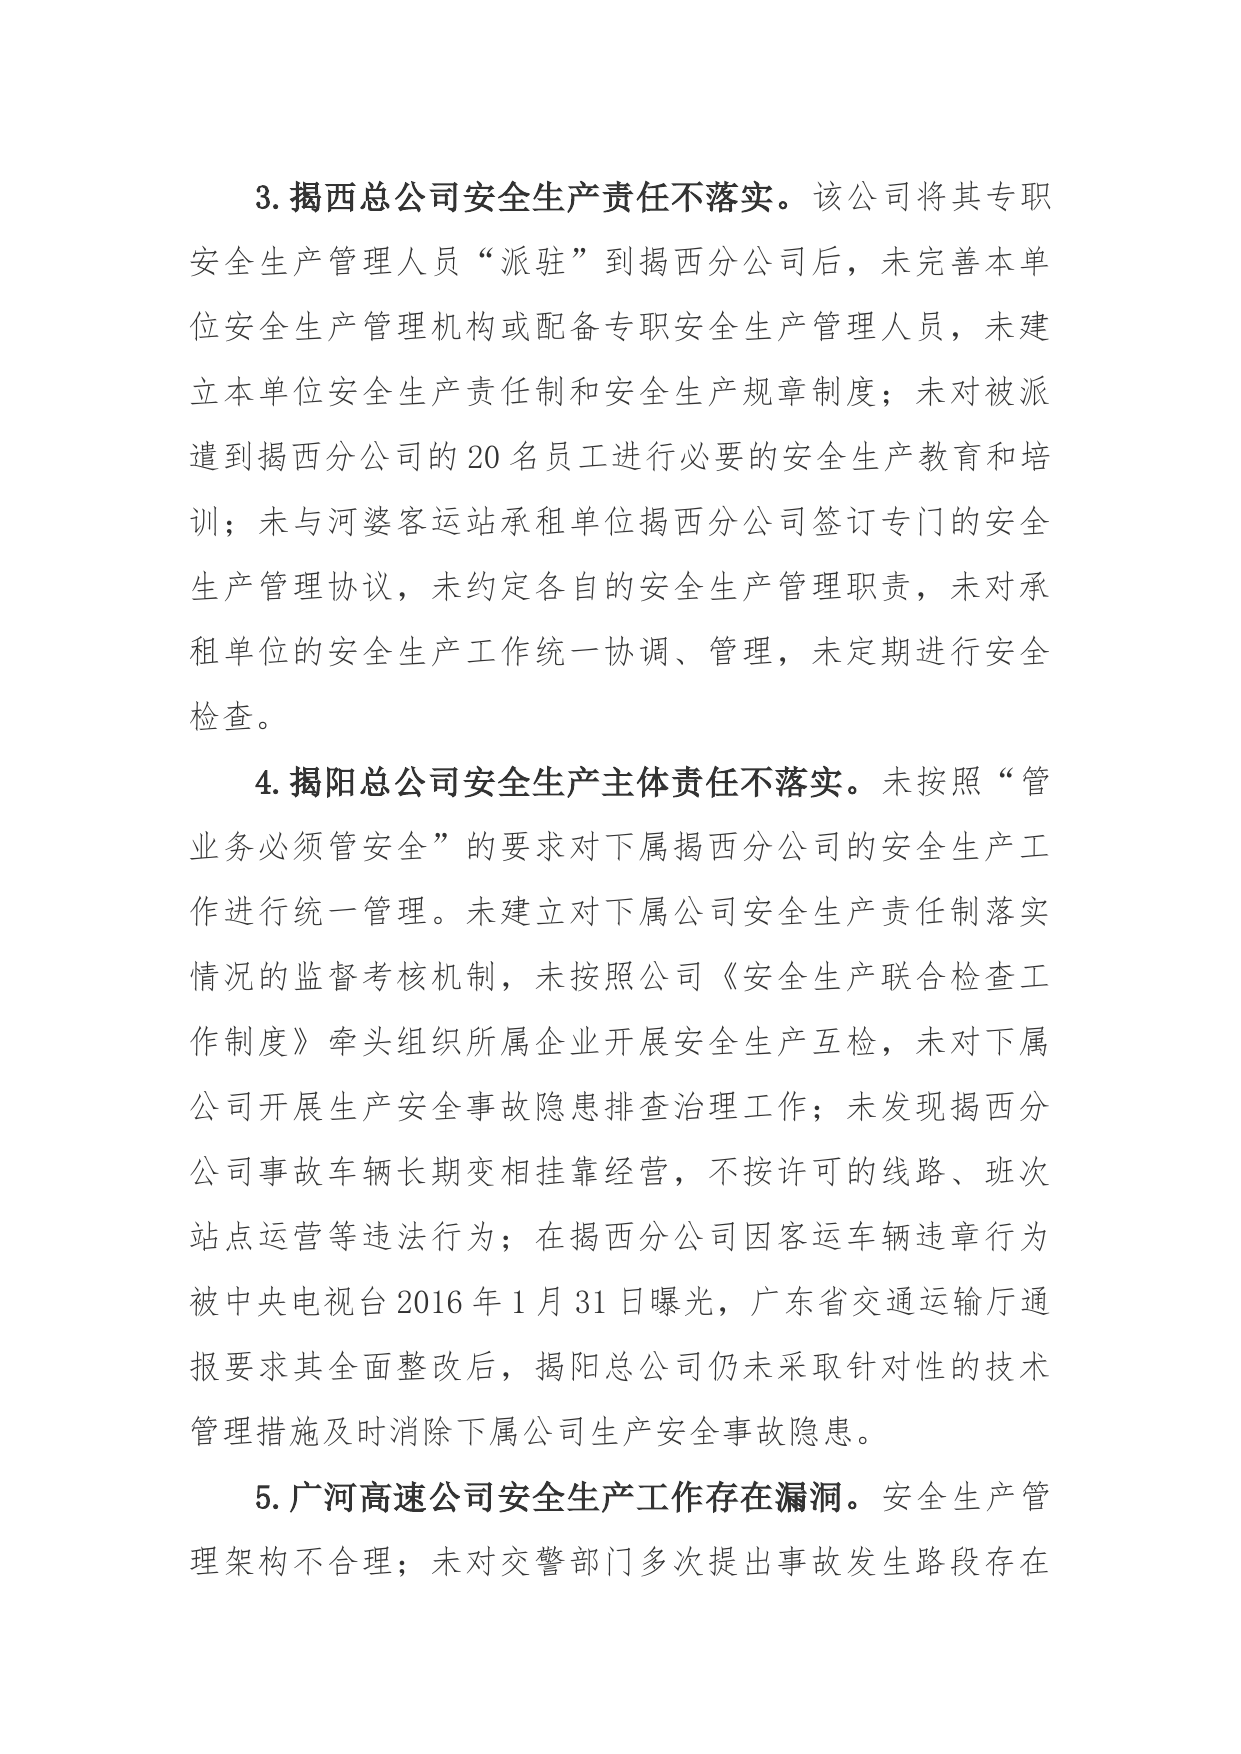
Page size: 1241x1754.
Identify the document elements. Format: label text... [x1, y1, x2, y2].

text 3.揭西总公司安全生产责任不落实。该公司将其专职安全生产管理人员“派驻”到揭西分公司后，未完善本单位安全生产管理机构或配备专职安全生产管理人员，未建立本单位安全生产责任制和安全生产规章制度；未对被派遣到揭西分公司的20名员工进行必要的安全生产教育和培训；未与河婆客运站承租单位揭西分公司签订专门的安全生产管理协议，未约定各自的安全生产管理职责，未对承租单位的安全生产工作统一协调、管理，未定期进行安全检查。 [187, 162, 1053, 747]
text 4.揭阳总公司安全生产主体责任不落实。未按照“管业务必须管安全”的要求对下属揭西分公司的安全生产工作进行统一管理。未建立对下属公司安全生产责任制落实情况的监督考核机制，未按照公司《安全生产联合检查工作制度》牵头组织所属企业开展安全生产互检，未对下属公司开展生产安全事故隐患排查治理工作；未发现揭西分公司事故车辆长期变相挂靠经营，不按许可的线路、班次、站点运营等违法行为；在揭西分公司因客运车辆违章行为被中央电视台2016年1月31日曝光，广东省交通运输厅通报要求其全面整改后，揭阳总公司仍未采取针对性的技术、管理措施及时消除下属公司生产安全事故隐患。 [187, 747, 1053, 1462]
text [187, 1462, 1053, 1592]
